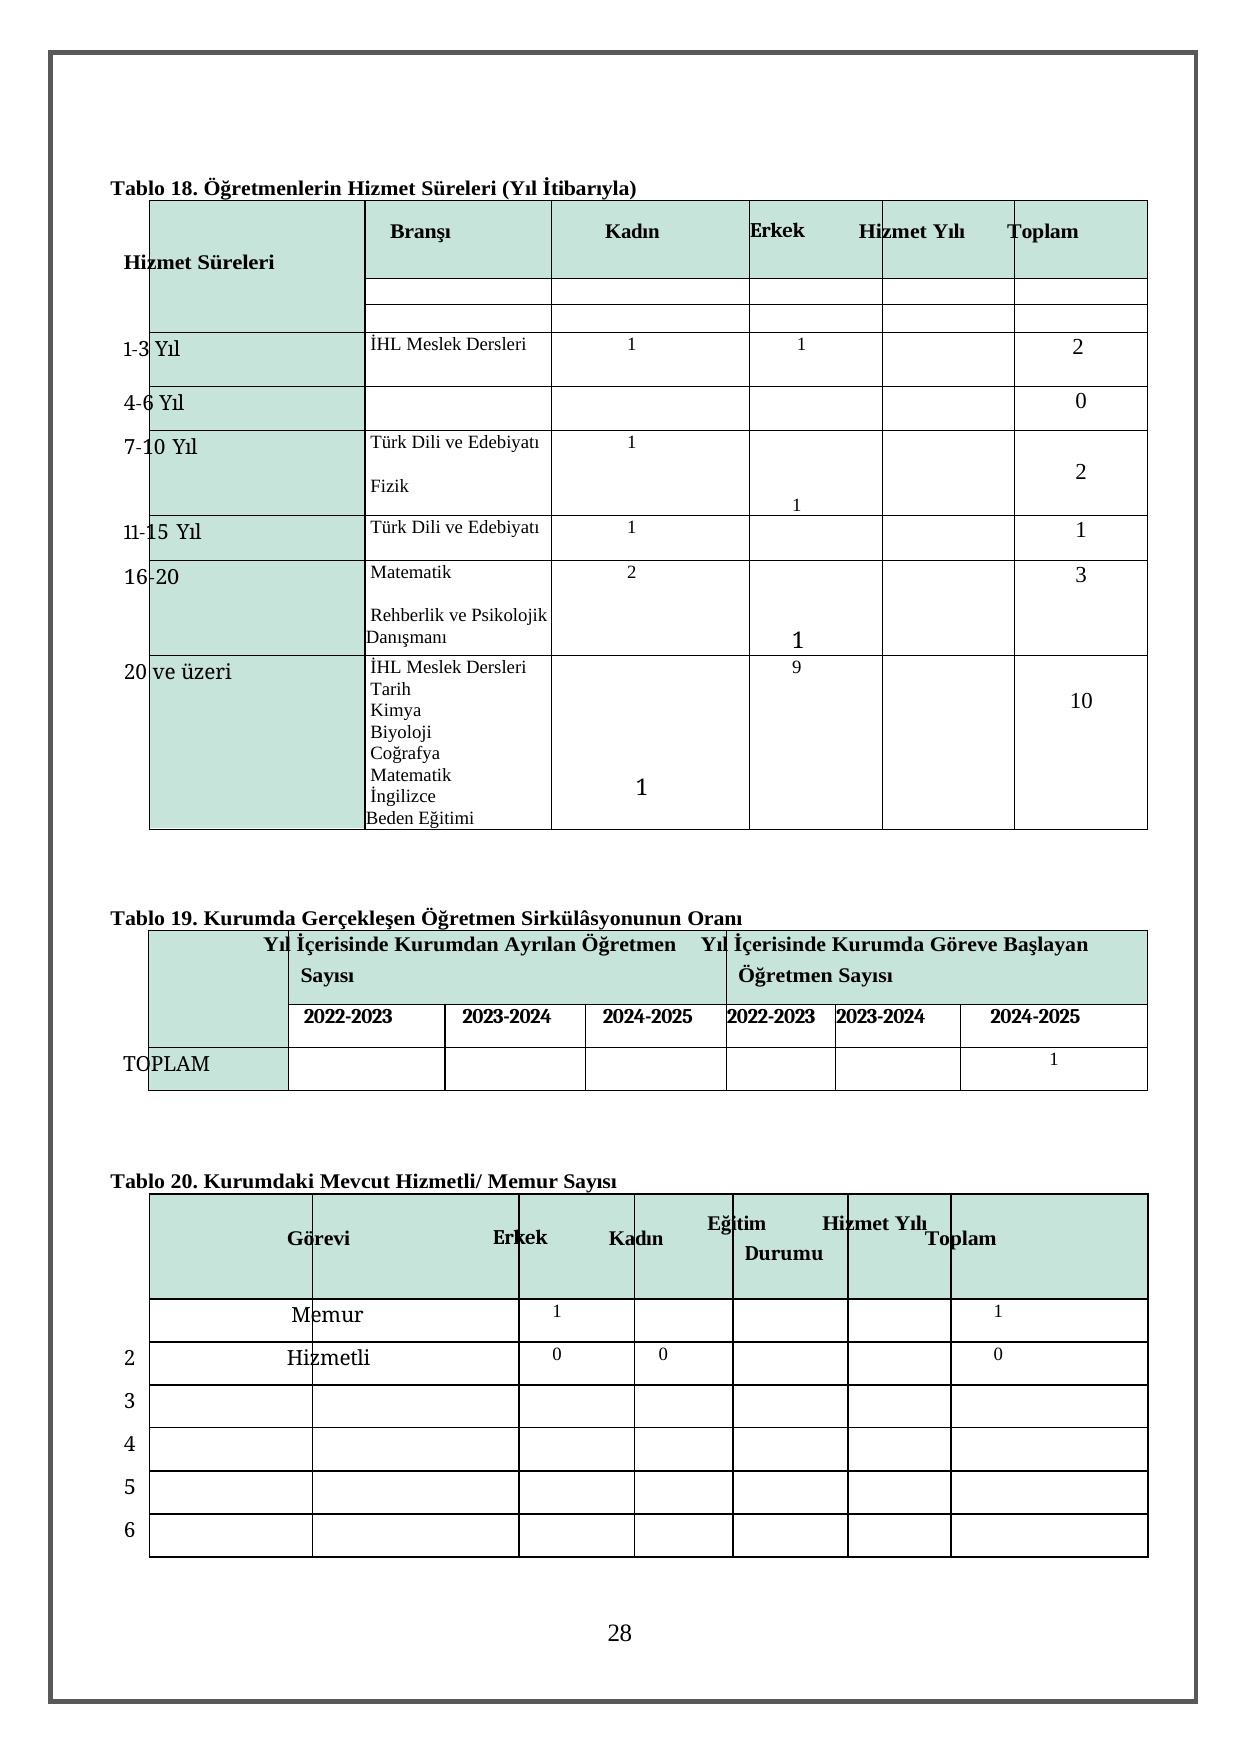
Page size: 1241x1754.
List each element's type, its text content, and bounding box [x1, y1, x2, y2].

table_cell [883, 305, 1014, 332]
table_cell [734, 1515, 847, 1556]
table_cell [750, 305, 882, 332]
table_cell [1015, 305, 1147, 332]
table_cell 2022-2023 [727, 1005, 835, 1047]
table_header Kadın [552, 201, 749, 278]
table_cell 2 [1015, 333, 1147, 386]
table_header [149, 931, 288, 1047]
table_cell [849, 1428, 950, 1470]
table_cell 9 [750, 656, 882, 828]
table_cell [1015, 279, 1147, 304]
table_header Erkek [750, 201, 882, 278]
table_header Yıl İçerisinde Kurumda Göreve Başlayan Öğretmen Sayısı [727, 931, 1147, 1004]
table_header Hizmet Yılı [849, 1195, 950, 1298]
table_cell 1 [952, 1300, 1147, 1341]
table_cell [635, 1300, 732, 1341]
table_cell 1 [552, 516, 749, 560]
table_header [150, 1195, 312, 1298]
table_header Toplam [952, 1195, 1147, 1298]
table_cell 0 [635, 1343, 732, 1384]
table_cell 1 [150, 1300, 312, 1341]
table_cell [750, 516, 882, 560]
table_cell Türk Dili ve Edebiyatı Fizik [366, 431, 551, 515]
table_cell [849, 1472, 950, 1513]
table_cell 1 [552, 656, 749, 828]
table_cell 0 [520, 1343, 634, 1384]
table_cell [520, 1386, 634, 1427]
table_cell 1 [1015, 516, 1147, 560]
table_cell 2024-2025 [586, 1005, 726, 1047]
table_cell [849, 1386, 950, 1427]
table_cell [734, 1386, 847, 1427]
table_cell [883, 333, 1014, 386]
table_cell 3 [150, 1386, 312, 1427]
table_cell 0 [952, 1343, 1147, 1384]
table_cell 2024-2025 [961, 1005, 1147, 1047]
table_cell [883, 561, 1014, 655]
table_cell [734, 1343, 847, 1384]
table_cell [883, 279, 1014, 304]
table_cell [952, 1515, 1147, 1556]
table_cell [520, 1428, 634, 1470]
table_cell Türk Dili ve Edebiyatı [366, 516, 551, 560]
table_cell 11-15 Yıl [150, 516, 364, 560]
table_cell [952, 1386, 1147, 1427]
table_cell İHL Meslek Dersleri Tarih Kimya Biyoloji Coğrafya Matematik İngilizce Beden Eğitimi [366, 656, 551, 828]
table_cell 1 [750, 561, 882, 655]
table_cell TOPLAM [149, 1048, 288, 1090]
table_cell [635, 1472, 732, 1513]
table_cell [313, 1515, 518, 1556]
table_cell [727, 1048, 835, 1090]
table_cell 4 [150, 1428, 312, 1470]
table_header Yıl İçerisinde Kurumdan Ayrılan Öğretmen Sayısı [289, 931, 726, 1004]
table_cell [520, 1472, 634, 1513]
table_cell [734, 1300, 847, 1341]
table_cell [883, 387, 1014, 430]
table_cell [849, 1343, 950, 1384]
table_cell 0 [1015, 387, 1147, 430]
table_header Eğitim Durumu [734, 1195, 847, 1298]
table_cell [849, 1515, 950, 1556]
table_cell [750, 279, 882, 304]
table_cell İHL Meslek Dersleri [366, 333, 551, 386]
table_cell [552, 305, 749, 332]
table_cell 2 [1015, 431, 1147, 515]
table_cell [635, 1428, 732, 1470]
table_cell [366, 279, 551, 304]
table_cell 1-3 Yıl [150, 333, 364, 386]
table_cell Memur [313, 1300, 518, 1341]
table_cell 2022-2023 [289, 1005, 444, 1047]
table_cell 3 [1015, 561, 1147, 655]
table_cell 5 [150, 1472, 312, 1513]
table_cell [520, 1515, 634, 1556]
table_cell Matematik Rehberlik ve Psikolojik Danışmanı [366, 561, 551, 655]
table_cell 20 ve üzeri [150, 656, 364, 828]
table_cell 1 [750, 431, 882, 515]
table_header Kadın [635, 1195, 732, 1298]
table_cell 7-10 Yıl [150, 431, 364, 515]
table_cell [366, 387, 551, 430]
table_header Branşı [366, 201, 551, 278]
table_cell 6 [150, 1515, 312, 1556]
table_header Erkek [520, 1195, 634, 1298]
table_cell 1 [520, 1300, 634, 1341]
table_cell [313, 1428, 518, 1470]
table_cell [313, 1472, 518, 1513]
table_cell 2 [552, 561, 749, 655]
table_cell 2 [150, 1343, 312, 1384]
table_header Hizmet Yılı [883, 201, 1014, 278]
table_cell [586, 1048, 726, 1090]
table_cell [952, 1428, 1147, 1470]
table_cell [635, 1386, 732, 1427]
text Tablo 20. Kurumdaki Mevcut Hizmetli/ Memur Sayısı [110, 1169, 1194, 1193]
table_cell [734, 1472, 847, 1513]
table_cell 16-20 [150, 561, 364, 655]
table_cell [836, 1048, 960, 1090]
table_cell [366, 305, 551, 332]
table_cell 1 [961, 1048, 1147, 1090]
table_cell 10 [1015, 656, 1147, 828]
table_cell 1 [552, 333, 749, 386]
table_cell 2023-2024 [446, 1005, 585, 1047]
table_cell 4-6 Yıl [150, 387, 364, 430]
table_cell [313, 1386, 518, 1427]
table_header Görevi [313, 1195, 518, 1298]
table_cell 1 [750, 333, 882, 386]
table_cell [883, 656, 1014, 828]
table_cell [883, 431, 1014, 515]
table_header Toplam [1015, 201, 1147, 278]
text Tablo 19. Kurumda Gerçekleşen Öğretmen Sirkülâsyonunun Oranı [110, 906, 1194, 930]
table_cell [952, 1472, 1147, 1513]
table_cell [734, 1428, 847, 1470]
table_cell [750, 387, 882, 430]
table_cell Hizmetli [313, 1343, 518, 1384]
table_cell [446, 1048, 585, 1090]
text Tablo 18. Öğretmenlerin Hizmet Süreleri (Yıl İtibarıyla) [110, 176, 1194, 200]
table_cell [552, 279, 749, 304]
table_cell [552, 387, 749, 430]
table_header Hizmet Süreleri [150, 201, 364, 332]
table_cell [635, 1515, 732, 1556]
table_cell 2023-2024 [836, 1005, 960, 1047]
table_cell [849, 1300, 950, 1341]
table_cell [289, 1048, 444, 1090]
table_cell 1 [552, 431, 749, 515]
table_cell [883, 516, 1014, 560]
